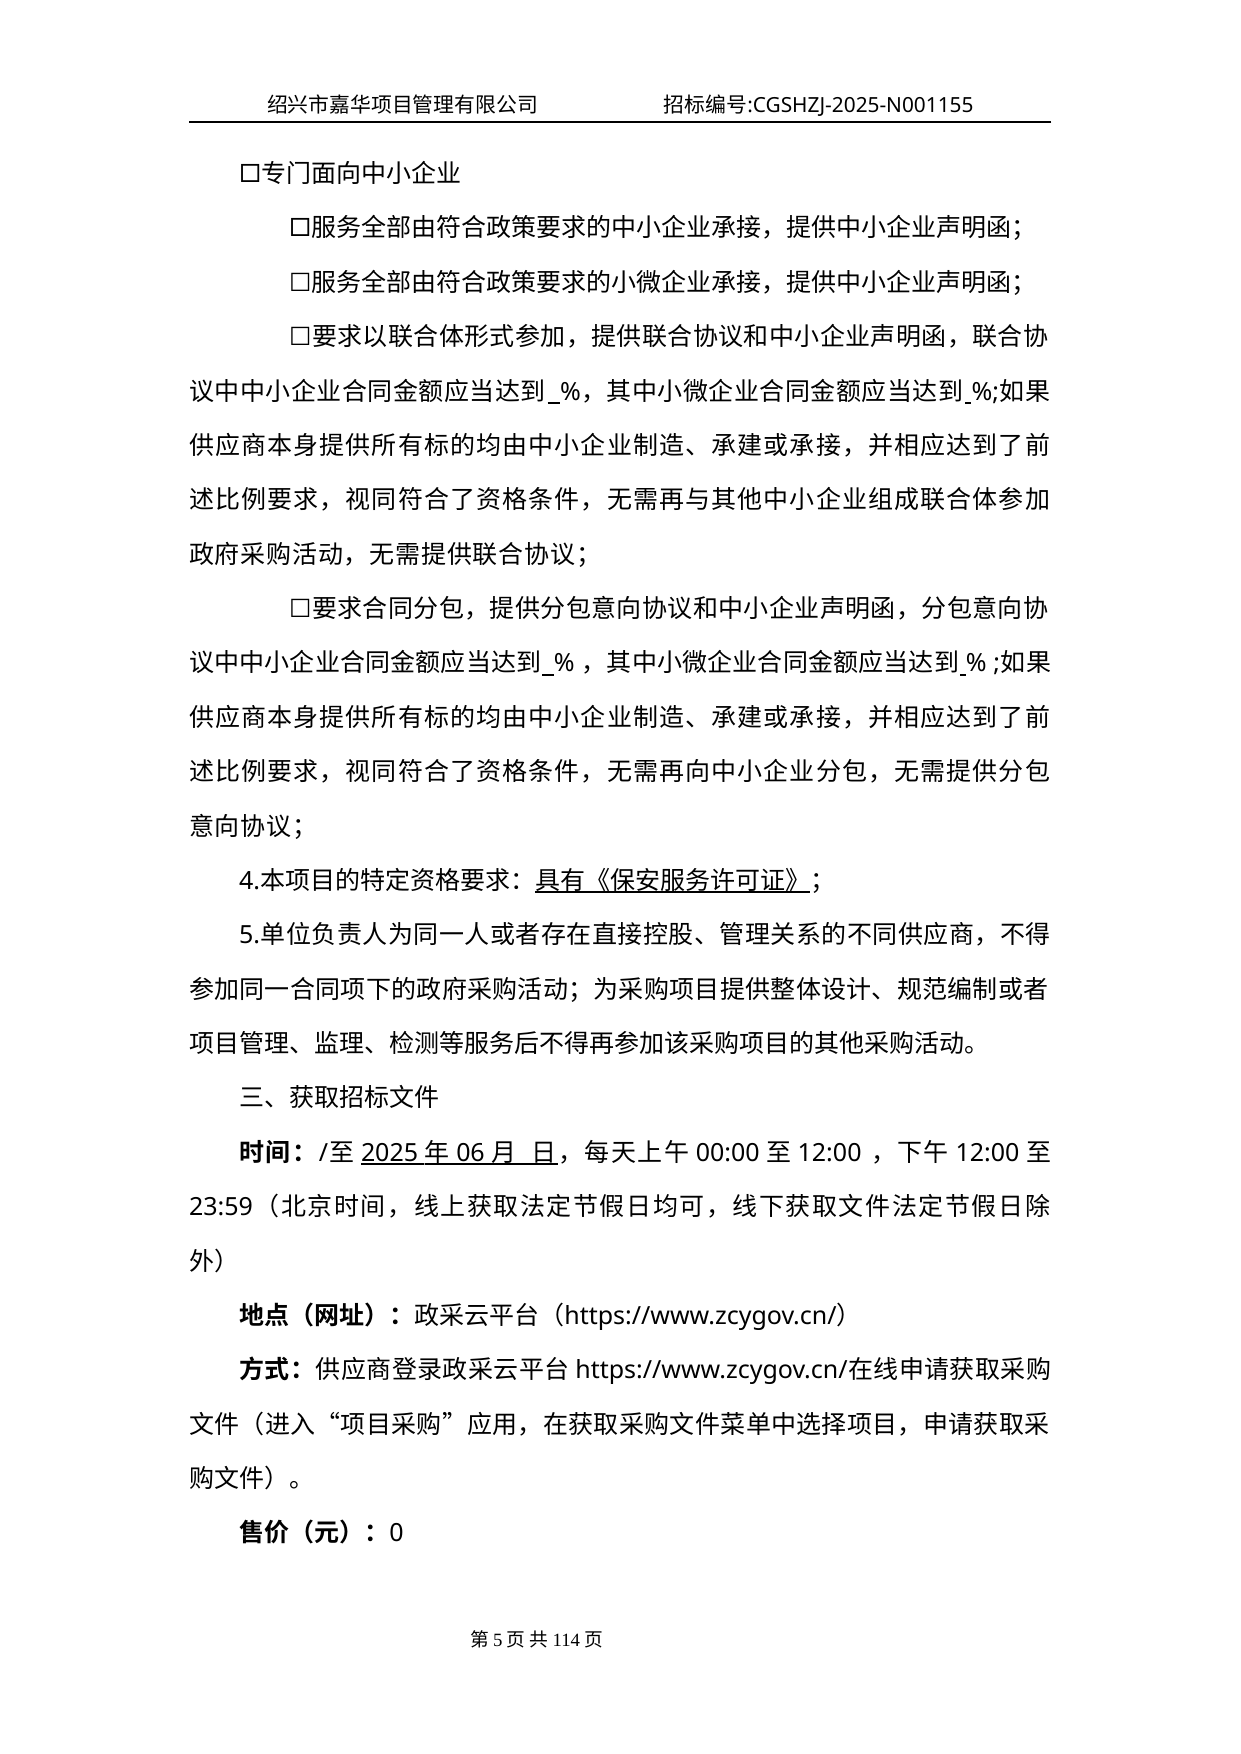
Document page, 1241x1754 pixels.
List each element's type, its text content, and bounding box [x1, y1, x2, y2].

text ☐服务全部由符合政策要求的小微企业承接，提供中小企业声明函； [189, 262, 1051, 298]
text 三、获取招标文件 [189, 1078, 1051, 1114]
text ☐要求合同分包，提供分包意向协议和中小企业声明函，分包意向协议中中小企业合同金额应当达到 % ，其中小微企业合同金额应当达到 % ;如果供应商本身提供所有标的均由中小企业制造、承建或承接，并相应达到了前述比例要求，视同符合了资格条件，无需再向中小企业分包，无需提供分包意向协议； [189, 588, 1051, 842]
text 地点（网址）：政采云平台（https://www.zcygov.cn/） [189, 1295, 1051, 1332]
text 时间：/至2025年06月 日，每天上午00:00至12:00 ，下午12:00至23:59（北京时间，线上获取法定节假日均可，线下获取文件法定节假日除外） [189, 1132, 1051, 1277]
text 售价（元）：0 [189, 1513, 1051, 1549]
text 服务全部由符合政策要求的中小企业承接，提供中小企业声明函； [189, 208, 1051, 244]
text 方式：供应商登录政采云平台https://www.zcygov.cn/在线申请获取采购文件（进入“项目采购”应用，在获取采购文件菜单中选择项目，申请获取采购文件）。 [189, 1350, 1051, 1495]
text 专门面向中小企业 [189, 153, 1051, 190]
text 5.单位负责人为同一人或者存在直接控股、管理关系的不同供应商，不得参加同一合同项下的政府采购活动；为采购项目提供整体设计、规范编制或者项目管理、监理、检测等服务后不得再参加该采购项目的其他采购活动。 [189, 915, 1051, 1060]
text ☐要求以联合体形式参加，提供联合协议和中小企业声明函，联合协议中中小企业合同金额应当达到 %，其中小微企业合同金额应当达到 %;如果供应商本身提供所有标的均由中小企业制造、承建或承接，并相应达到了前述比例要求，视同符合了资格条件，无需再与其他中小企业组成联合体参加政府采购活动，无需提供联合协议； [189, 317, 1051, 570]
text 4.本项目的特定资格要求：具有《保安服务许可证》； [189, 860, 1051, 897]
